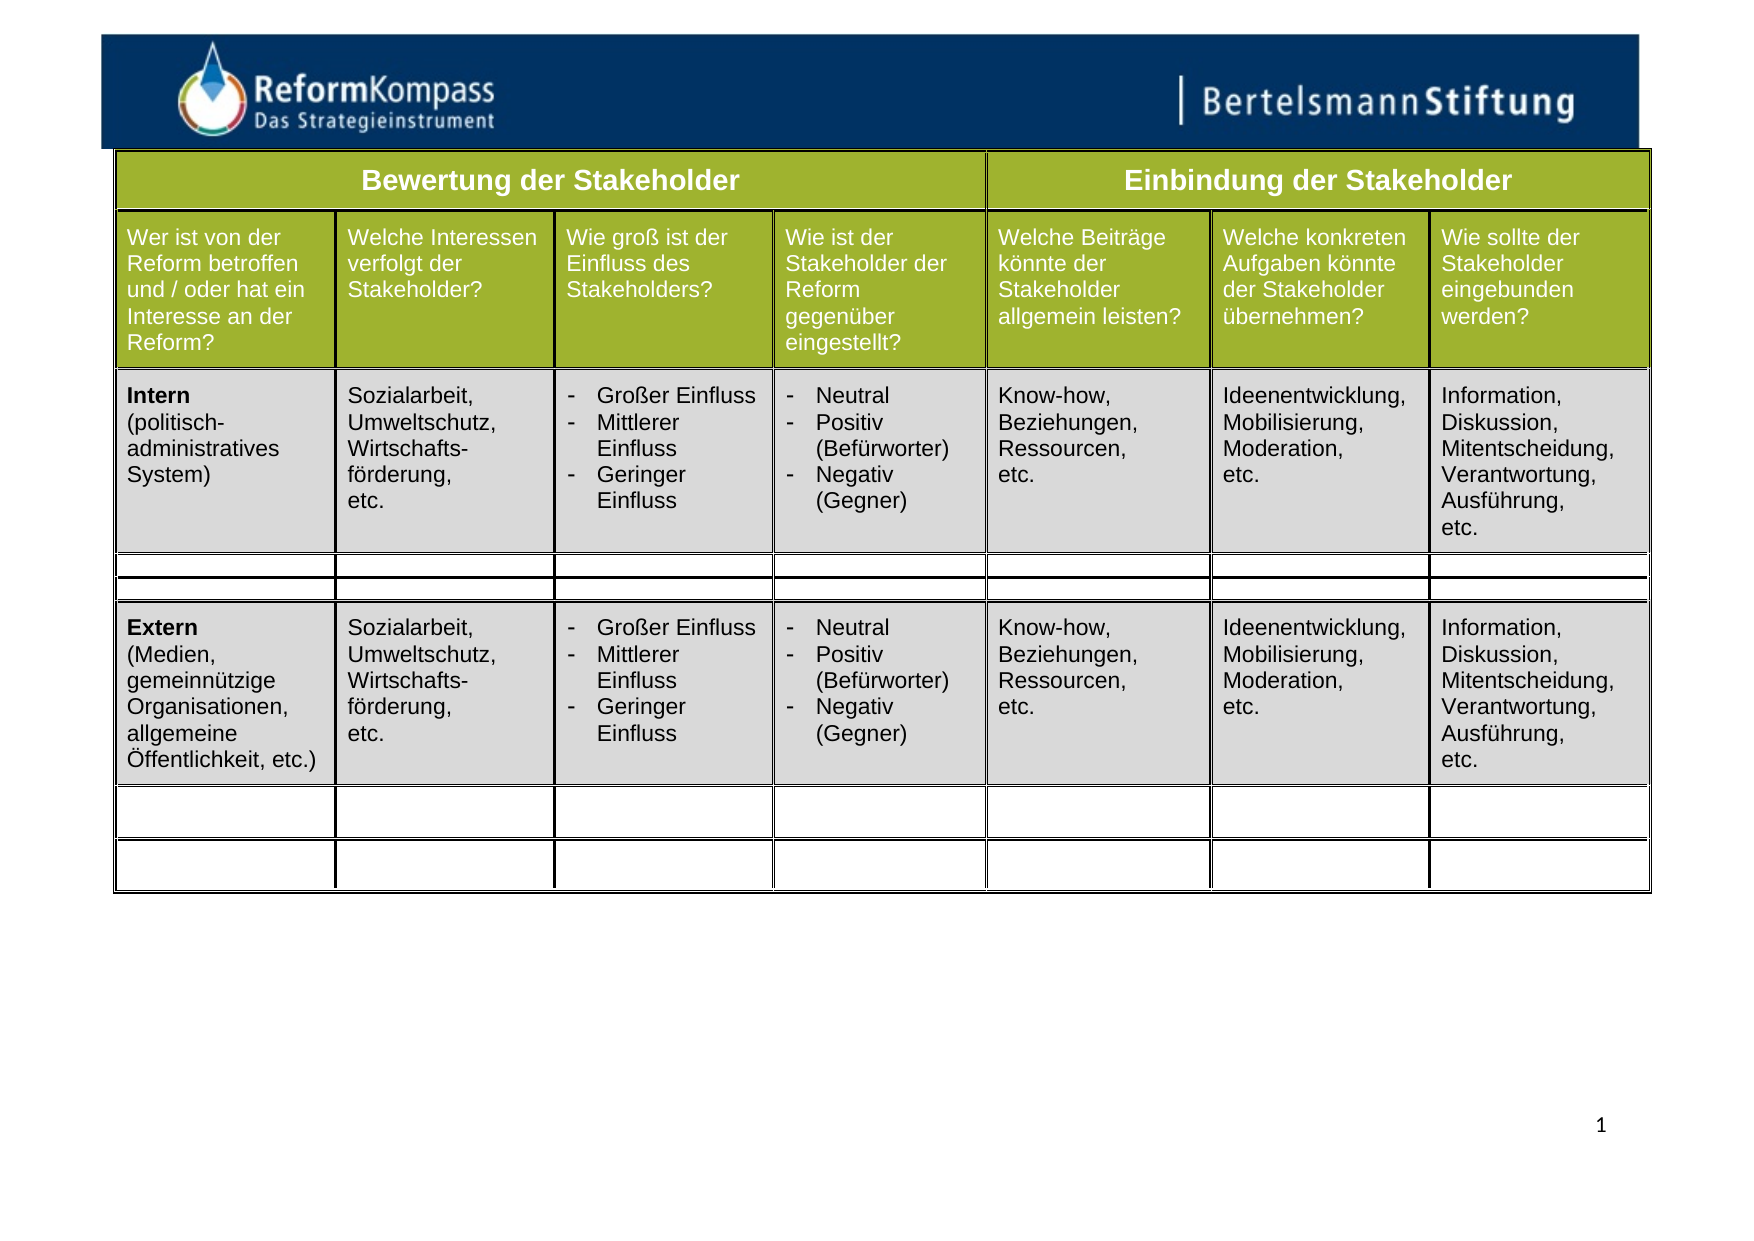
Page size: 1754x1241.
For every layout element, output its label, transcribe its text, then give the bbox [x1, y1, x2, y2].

table_cell [337, 555, 553, 576]
table_cell [556, 579, 772, 599]
table_cell Großer Einfluss Mittlerer Einfluss Geringer Einfluss [556, 603, 772, 784]
table_cell Großer Einfluss Mittlerer Einfluss Geringer Einfluss [556, 370, 772, 552]
table_header Einbindung der Stakeholder [986, 149, 1651, 208]
table_cell Ideenentwicklung, Mobilisierung, Moderation, etc. [1213, 603, 1428, 784]
table_cell Extern (Medien, gemeinnützige Organisationen, allgemeine Öffentlichkeit, etc.) [115, 599, 336, 784]
table_cell Intern (politisch-administratives System) [117, 367, 335, 552]
table_cell Know-how, Beziehungen, Ressourcen, etc. [988, 603, 1209, 784]
table_cell [117, 784, 335, 837]
table_cell [1431, 552, 1649, 576]
table_cell [775, 787, 985, 837]
table_cell [1431, 784, 1649, 837]
table_cell Know-how, Beziehungen, Ressourcen, etc. [988, 370, 1209, 552]
table_cell Neutral Positiv (Befürworter) Negativ (Gegner) [775, 603, 985, 784]
table_cell [337, 787, 553, 837]
table_cell [1430, 837, 1649, 890]
table_cell [1213, 555, 1428, 576]
table_cell [555, 841, 773, 890]
table_cell [1213, 579, 1428, 599]
table_cell Wie ist der Stakeholder der Reform gegenüber eingestellt? [775, 212, 985, 367]
table_cell Welche konkreten Aufgaben könnte der Stakeholder übernehmen? [1213, 212, 1428, 367]
table_cell Information, Diskussion, Mitentscheidung, Verantwortung, Ausführung, etc. [1430, 599, 1651, 784]
table_cell [556, 787, 772, 837]
table_cell [775, 555, 985, 576]
table_header Bewertung der Stakeholder [117, 152, 986, 208]
table_cell [988, 579, 1209, 599]
table_cell [117, 837, 336, 890]
table_cell [988, 555, 1209, 576]
table_cell [336, 841, 554, 890]
table_cell [1431, 576, 1651, 599]
table_cell [773, 837, 986, 890]
picture [100, 33, 1640, 149]
table_cell [117, 552, 335, 576]
table_cell Wie groß ist der Einfluss des Stakeholders? [556, 212, 772, 367]
table_cell Wer ist von der Reform betroffen und / oder hat ein Interesse an der Reform? [115, 209, 334, 367]
table_cell Wie sollte der Stakeholder eingebunden werden? [1431, 209, 1651, 367]
table_cell Ideenentwicklung, Mobilisierung, Moderation, etc. [1213, 370, 1428, 552]
table_cell [1211, 840, 1429, 890]
table_cell [986, 837, 1211, 890]
table_cell [556, 555, 772, 576]
table_cell Welche Beiträge könnte der Stakeholder allgemein leisten? [988, 212, 1209, 367]
table_cell [1213, 787, 1428, 837]
table_cell [775, 579, 985, 599]
table_cell Sozialarbeit, Umweltschutz, Wirtschafts-förderung, etc. [337, 603, 553, 784]
table_cell [337, 579, 553, 599]
table_cell [115, 576, 334, 599]
table_cell Neutral Positiv (Befürworter) Negativ (Gegner) [775, 370, 985, 552]
table_cell Information, Diskussion, Mitentscheidung, Verantwortung, Ausführung, etc. [1431, 367, 1649, 552]
table_cell Sozialarbeit, Umweltschutz, Wirtschafts-förderung, etc. [337, 370, 553, 552]
table_cell Welche Interessen verfolgt der Stakeholder? [337, 212, 553, 367]
table_cell [988, 787, 1209, 837]
